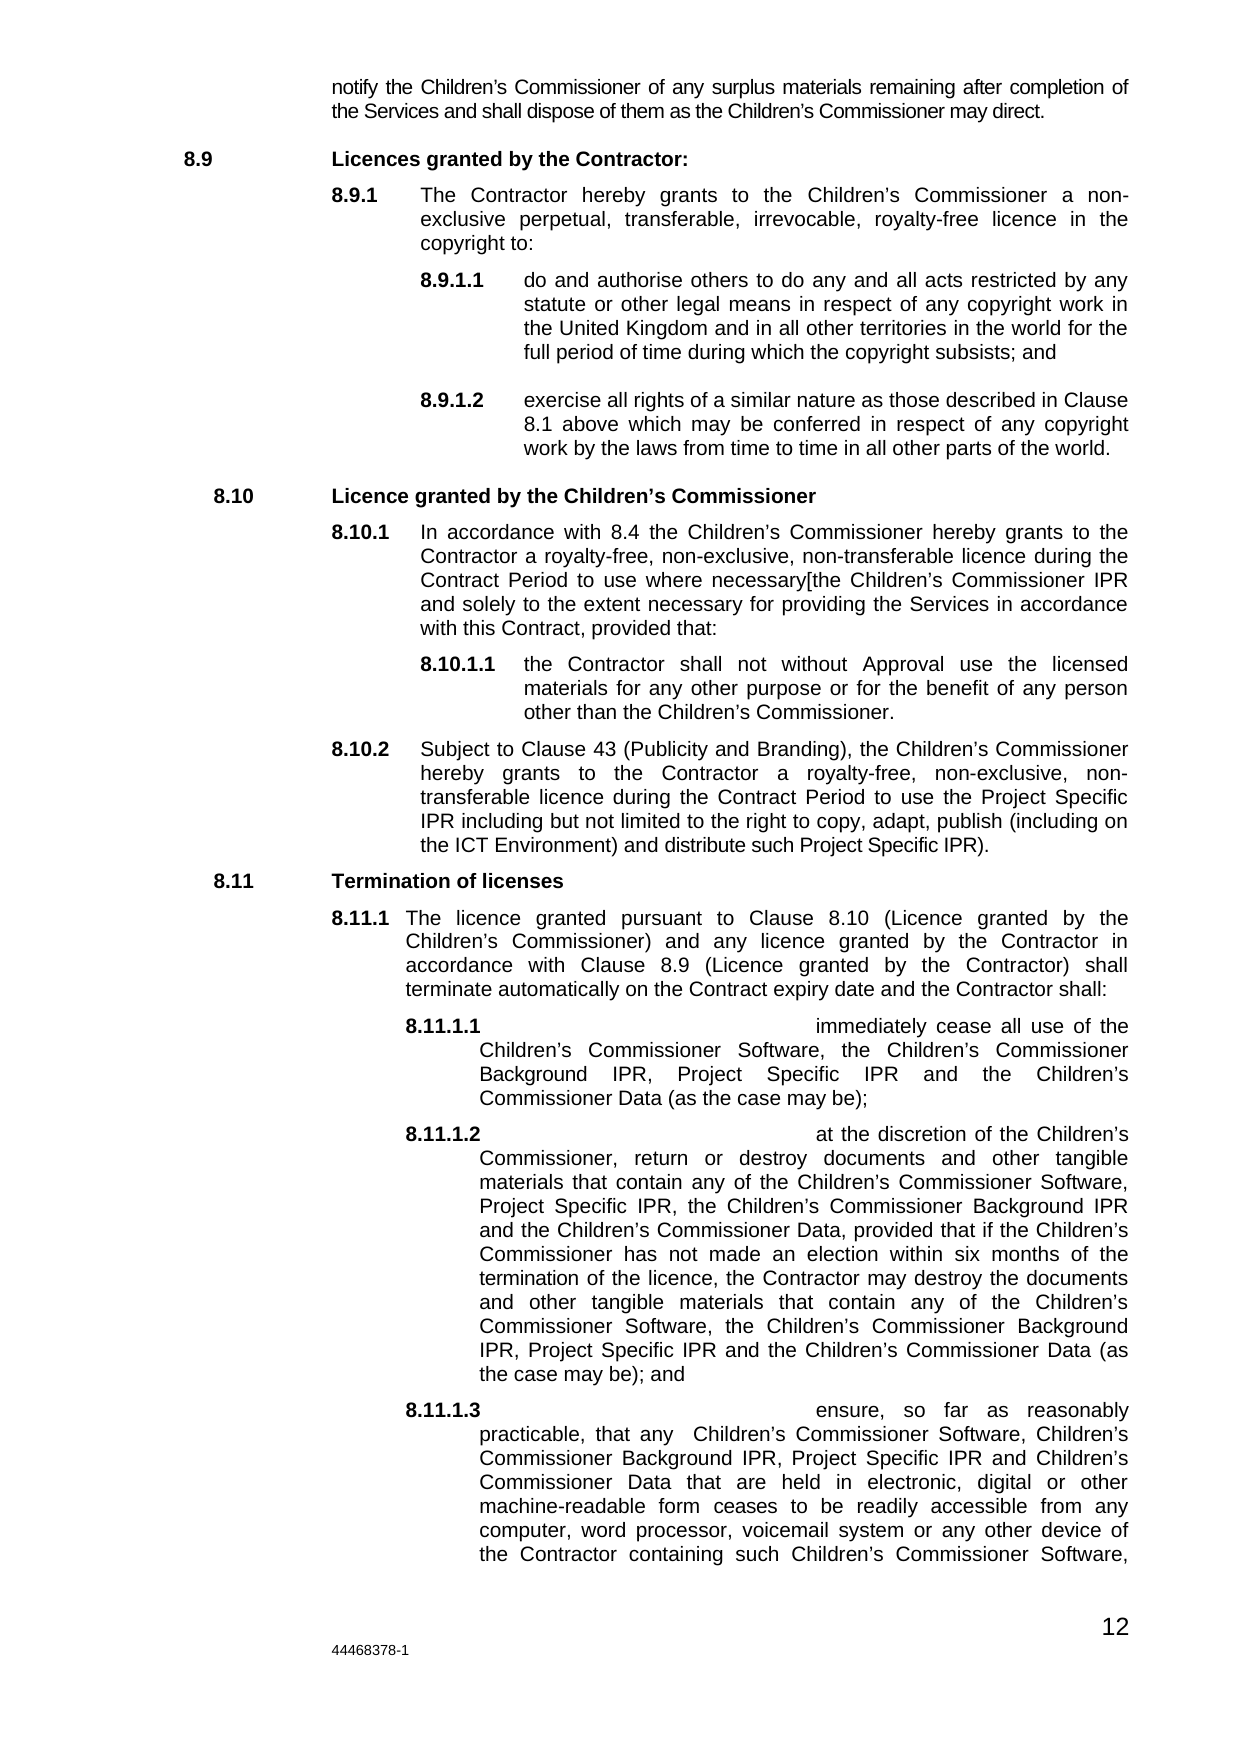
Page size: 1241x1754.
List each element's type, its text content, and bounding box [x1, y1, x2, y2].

list Subject to Clause 43 (Publicity and Branding), the Children’s Commissioner hereby grants to the Contractor a royalty-free, non-exclusive, non-transferable licence during the Contract Period to use the Project Specific IPR including but not limited to the right to copy, adapt, publish (including on the ICT Environment) and distribute such Project Specific IPR). [331, 737, 1129, 856]
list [405, 1398, 1129, 1566]
list Licences granted by the Contractor: [184, 147, 1129, 171]
list do and authorise others to do any and all acts restricted by any statute or other legal means in respect of any copyright work in the United Kingdom and in all other territories in the world for the full period of time during which the copyright subsists; and [420, 268, 1129, 363]
list The licence granted pursuant to Clause 8.10 (Licence granted by the Children’s Commissioner) and any licence granted by the Contractor in accordance with Clause 8.9 (Licence granted by the Contractor) shall terminate automatically on the Contract expiry date and the Contractor shall: [331, 905, 1129, 1001]
list Licence granted by the Children’s Commissioner [213, 483, 1129, 507]
list exercise all rights of a similar nature as those described in Clause 8.1 above which may be conferred in respect of any copyright work by the laws from time to time in all other parts of the world. [420, 387, 1129, 459]
list In accordance with 8.4 the Children’s Commissioner hereby grants to the Contractor a royalty-free, non-exclusive, non-transferable licence during the Contract Period to use where necessary[the Children’s Commissioner IPR and solely to the extent necessary for providing the Services in accordance with this Contract, provided that: [331, 520, 1129, 640]
list at the discretion of the Children’s Commissioner, return or destroy documents and other tangible materials that contain any of the Children’s Commissioner Software, Project Specific IPR, the Children’s Commissioner Background IPR and the Children’s Commissioner Data, provided that if the Children’s Commissioner has not made an election within six months of the termination of the licence, the Contractor may destroy the documents and other tangible materials that contain any of the Children’s Commissioner Software, the Children’s Commissioner Background IPR, Project Specific IPR and the Children’s Commissioner Data (as the case may be); and [405, 1122, 1129, 1386]
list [184, 75, 1129, 123]
list the Contractor shall not without Approval use the licensed materials for any other purpose or for the benefit of any person other than the Children’s Commissioner. [420, 652, 1129, 724]
list immediately cease all use of the Children’s Commissioner Software, the Children’s Commissioner Background IPR, Project Specific IPR and the Children’s Commissioner Data (as the case may be); [405, 1014, 1129, 1109]
list The Contractor hereby grants to the Children’s Commissioner a non-exclusive perpetual, transferable, irrevocable, royalty-free licence in the copyright to: [331, 183, 1129, 255]
list Termination of licenses [213, 869, 1129, 893]
